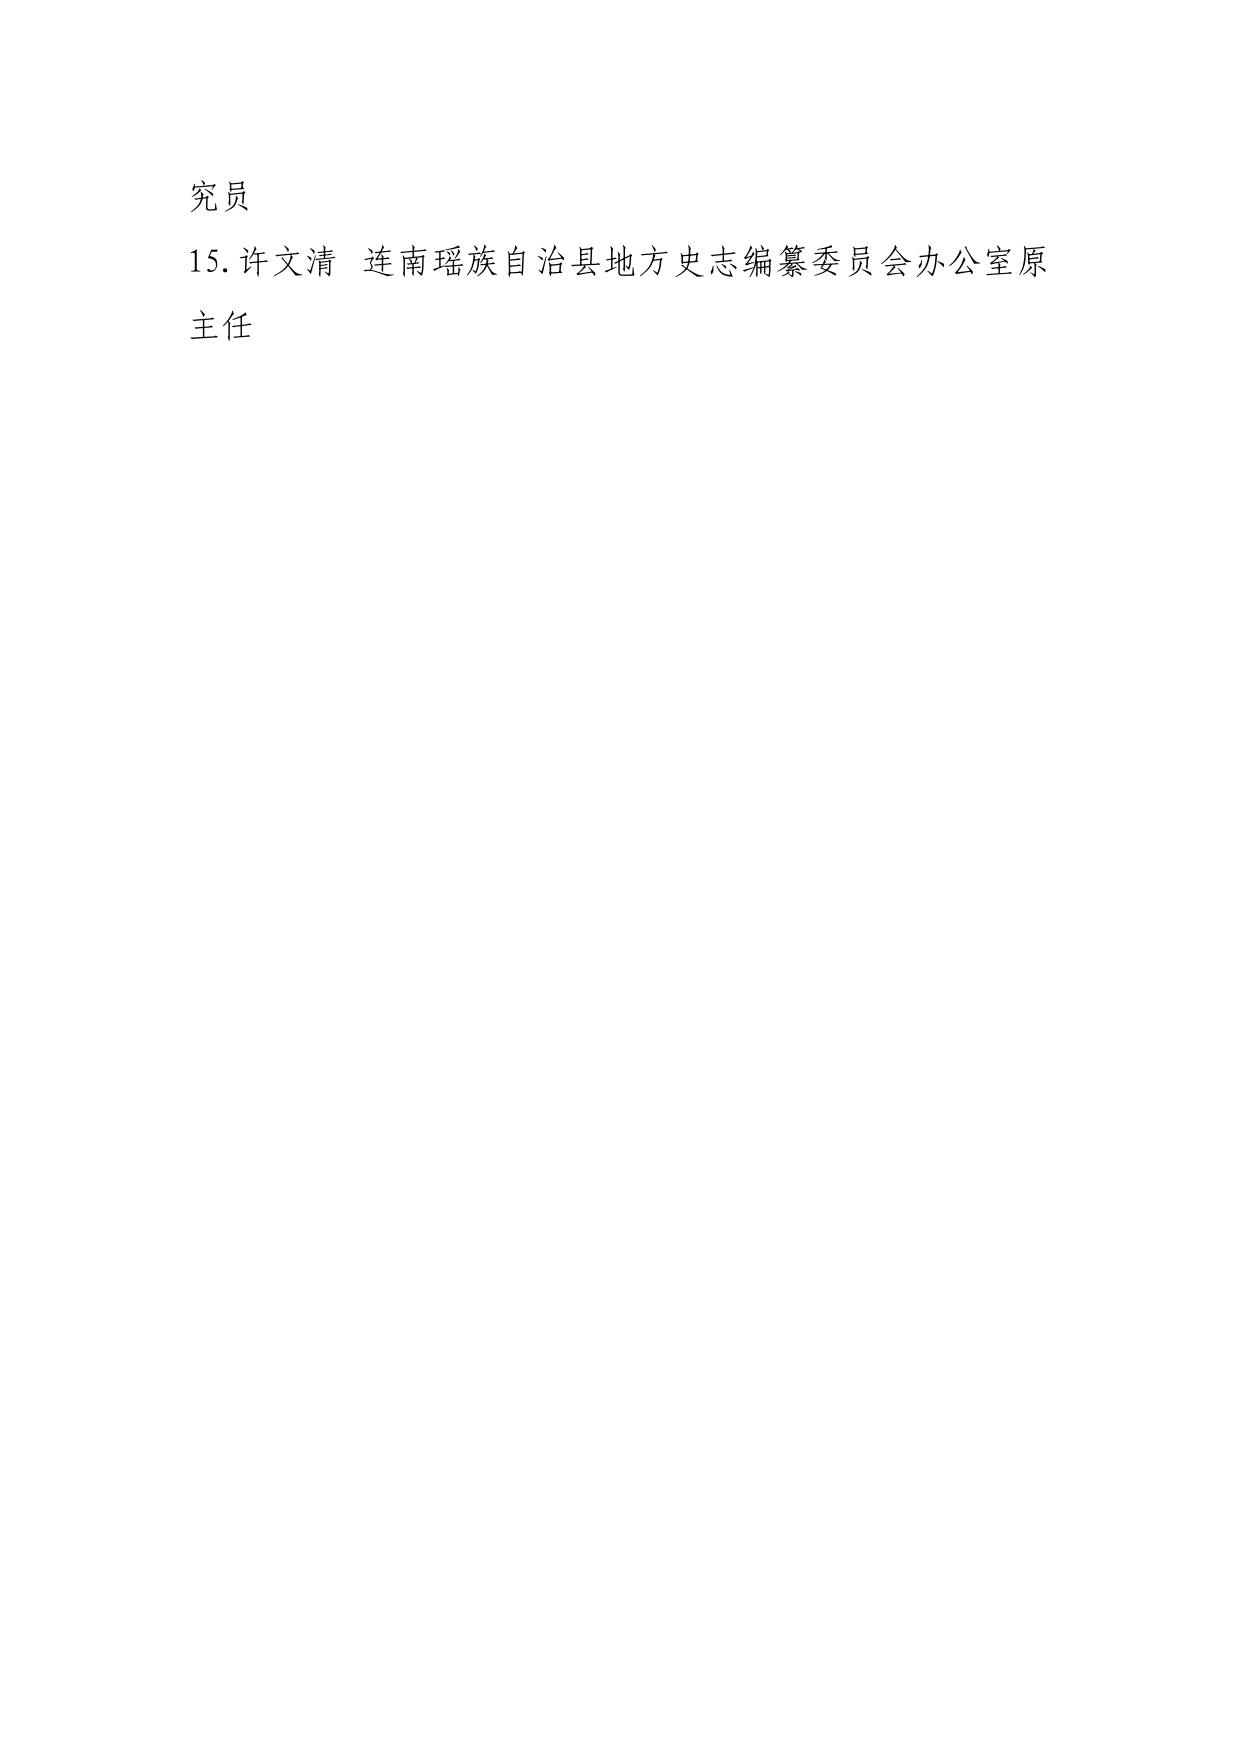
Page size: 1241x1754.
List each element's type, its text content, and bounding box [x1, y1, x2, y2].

list 15.许文清 连南瑶族自治县地方史志编纂委员会办公室原主任 [187, 227, 1053, 357]
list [187, 162, 1053, 227]
